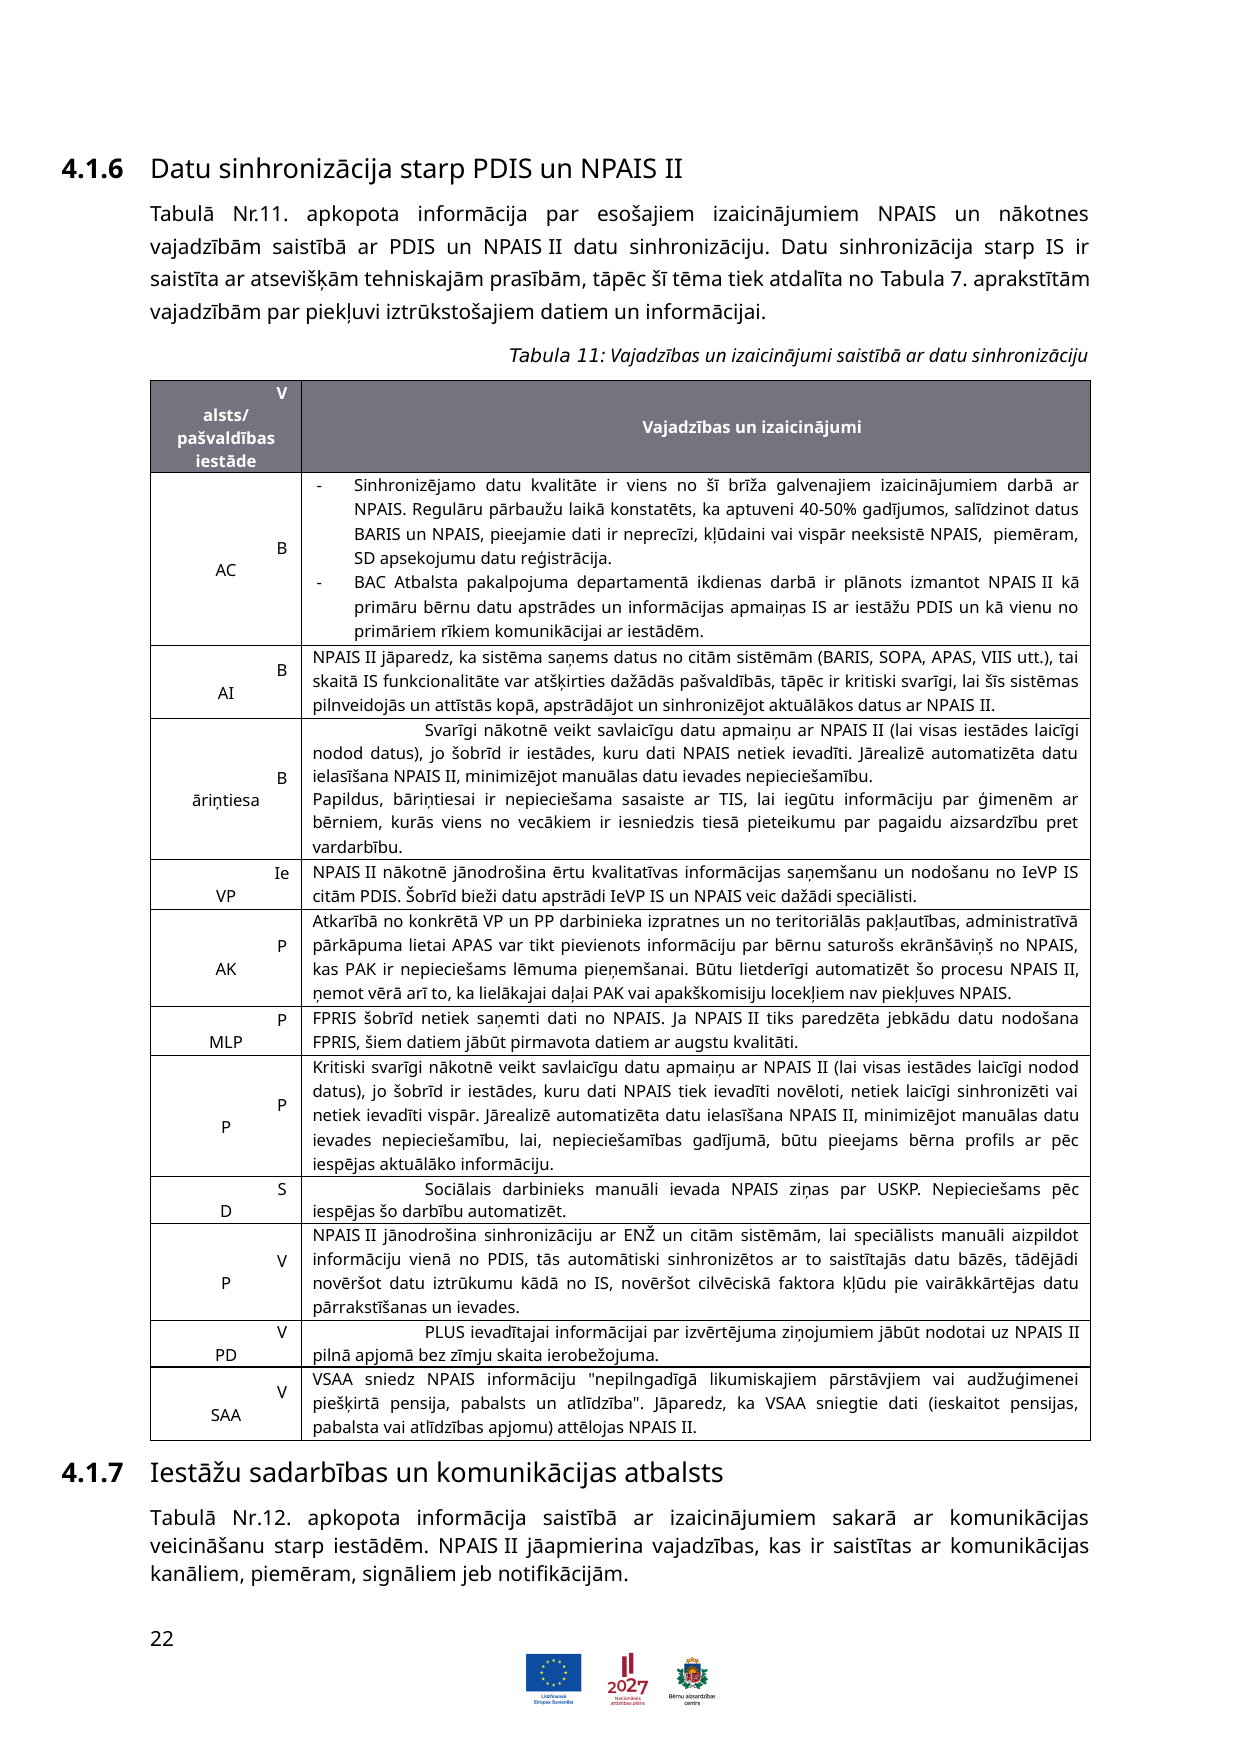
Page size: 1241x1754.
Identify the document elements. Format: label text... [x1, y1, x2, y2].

table_cell BAI [151, 646, 301, 718]
text Tabulā Nr.11. apkopota informācija par esošajiem izaicinājumiem NPAIS un nākotnes vajadzībām saistībā ar PDIS un NPAIS II datu sinhronizāciju. Datu sinhronizācija starp IS ir saistīta ar atsevišķām tehniskajām prasībām, tāpēc šī tēma tiek atdalīta no tabulā Nr.7. aprakstītām vajadzībām par piekļuvi iztrūkstošajiem datiem un informācijai. [150, 199, 1090, 326]
table_cell NPAIS II nākotnē jānodrošina ērtu kvalitatīvas informācijas saņemšanu un nodošanu no IeVP IS citām PDIS. Šobrīd bieži datu apstrādi IeVP IS un NPAIS veic dažādi speciālisti. [302, 860, 1090, 908]
table_cell Sinhronizējamo datu kvalitāte ir viens no šī brīža galvenajiem izaicinājumiem darbā ar NPAIS. Regulāru pārbaužu laikā konstatēts, ka aptuveni 40-50% gadījumos, salīdzinot datus BARIS un NPAIS, pieejamie dati ir neprecīzi, kļūdaini vai vispār neeksistē NPAIS, piemēram, SD apsekojumu datu reģistrācija. BAC Atbalsta pakalpojuma departamentā ikdienas darbā ir plānots izmantot NPAIS II kā primāru bērnu datu apstrādes un informācijas apmaiņas IS ar iestāžu PDIS un kā vienu no primāriem rīkiem komunikācijai ar iestādēm. [302, 473, 1090, 645]
table_cell VP [151, 1224, 301, 1320]
table_cell Sociālais darbinieks manuāli ievada NPAIS ziņas par USKP. Nepieciešams pēc iespējas šo darbību automatizēt. [302, 1177, 1090, 1223]
table_cell Atkarībā no konkrētā VP un PP darbinieka izpratnes un no teritoriālās pakļautības, administratīvā pārkāpuma lietai APAS var tikt pievienots informāciju par bērnu saturošs ekrānšāviņš no NPAIS, kas PAK ir nepieciešams lēmuma pieņemšanai. Būtu lietderīgi automatizēt šo procesu NPAIS II, ņemot vērā arī to, ka lielākajai daļai PAK vai apakškomisiju locekļiem nav piekļuves NPAIS. [302, 910, 1090, 1006]
table_cell VSAA [151, 1368, 301, 1440]
table_cell FPRIS šobrīd netiek saņemti dati no NPAIS. Ja NPAIS II tiks paredzēta jebkādu datu nodošana FPRIS, šiem datiem jābūt pirmavota datiem ar augstu kvalitāti. [302, 1007, 1090, 1055]
table_cell NPAIS II jāparedz, ka sistēma saņems datus no citām sistēmām (BARIS, SOPA, APAS, VIIS utt.), tai skaitā IS funkcionalitāte var atšķirties dažādās pašvaldībās, tāpēc ir kritiski svarīgi, lai šīs sistēmas pilnveidojās un attīstās kopā, apstrādājot un sinhronizējot aktuālākos datus ar NPAIS II. [302, 646, 1090, 718]
table_cell Kritiski svarīgi nākotnē veikt savlaicīgu datu apmaiņu ar NPAIS II (lai visas iestādes laicīgi nodod datus), jo šobrīd ir iestādes, kuru dati NPAIS tiek ievadīti novēloti, netiek laicīgi sinhronizēti vai netiek ievadīti vispār. Jārealizē automatizēta datu ielasīšana NPAIS II, minimizējot manuālas datu ievades nepieciešamību, lai, nepieciešamības gadījumā, būtu pieejams bērna profils ar pēc iespējas aktuālāko informāciju. [302, 1056, 1090, 1176]
table_cell Svarīgi nākotnē veikt savlaicīgu datu apmaiņu ar NPAIS II (lai visas iestādes laicīgi nodod datus), jo šobrīd ir iestādes, kuru dati NPAIS netiek ievadīti. Jārealizē automatizēta datu ielasīšana NPAIS II, minimizējot manuālas datu ievades nepieciešamību. Papildus, bāriņtiesai ir nepieciešama sasaiste ar TIS, lai iegūtu informāciju par ģimenēm ar bērniem, kurās viens no vecākiem ir iesniedzis tiesā pieteikumu par pagaidu aizsardzību pret vardarbību. [302, 719, 1090, 859]
table_header Vajadzības un izaicinājumi [302, 381, 1090, 472]
table_cell PMLP [151, 1007, 301, 1055]
table_cell PAK [151, 910, 301, 1006]
table_cell SD [151, 1177, 301, 1223]
picture [524, 1652, 716, 1707]
table_cell PLUS ievadītajai informācijai par izvērtējuma ziņojumiem jābūt nodotai uz NPAIS II pilnā apjomā bez zīmju skaita ierobežojuma. [302, 1321, 1090, 1366]
table_cell VSAA sniedz NPAIS informāciju "nepilngadīgā likumiskajiem pārstāvjiem vai audžuģimenei piešķirtā pensija, pabalsts un atlīdzība". Jāparedz, ka VSAA sniegtie dati (ieskaitot pensijas, pabalsta vai atlīdzības apjomu) attēlojas NPAIS II. [302, 1368, 1090, 1440]
table_cell PP [151, 1056, 301, 1176]
table_header Valsts/pašvaldības iestāde [151, 381, 301, 472]
text Tabulā Nr.12. apkopota informācija saistībā ar izaicinājumiem sakarā ar komunikācijas veicināšanu starp iestādēm. NPAIS II jāapmierina vajadzības, kas ir saistītas ar komunikācijas kanāliem, piemēram, signāliem jeb notifikācijām. [150, 1503, 1090, 1588]
text Tabula 11: Vajadzības un izaicinājumi saistībā ar datu sinhronizāciju [150, 342, 1090, 368]
subtitle Datu sinhronizācija starp PDIS un NPAIS II [61, 150, 1090, 187]
table_cell IeVP [151, 860, 301, 908]
table_cell NPAIS II jānodrošina sinhronizāciju ar ENŽ un citām sistēmām, lai speciālists manuāli aizpildot informāciju vienā no PDIS, tās automātiski sinhronizētos ar to saistītajās datu bāzēs, tādējādi novēršot datu iztrūkumu kādā no IS, novēršot cilvēciskā faktora kļūdu pie vairākkārtējas datu pārrakstīšanas un ievades. [302, 1224, 1090, 1320]
table_cell Bāriņtiesa [151, 719, 301, 859]
table_cell VPD [151, 1321, 301, 1366]
table_cell BAC [151, 473, 301, 645]
subtitle Iestāžu sadarbības un komunikācijas atbalsts [61, 1453, 1090, 1490]
